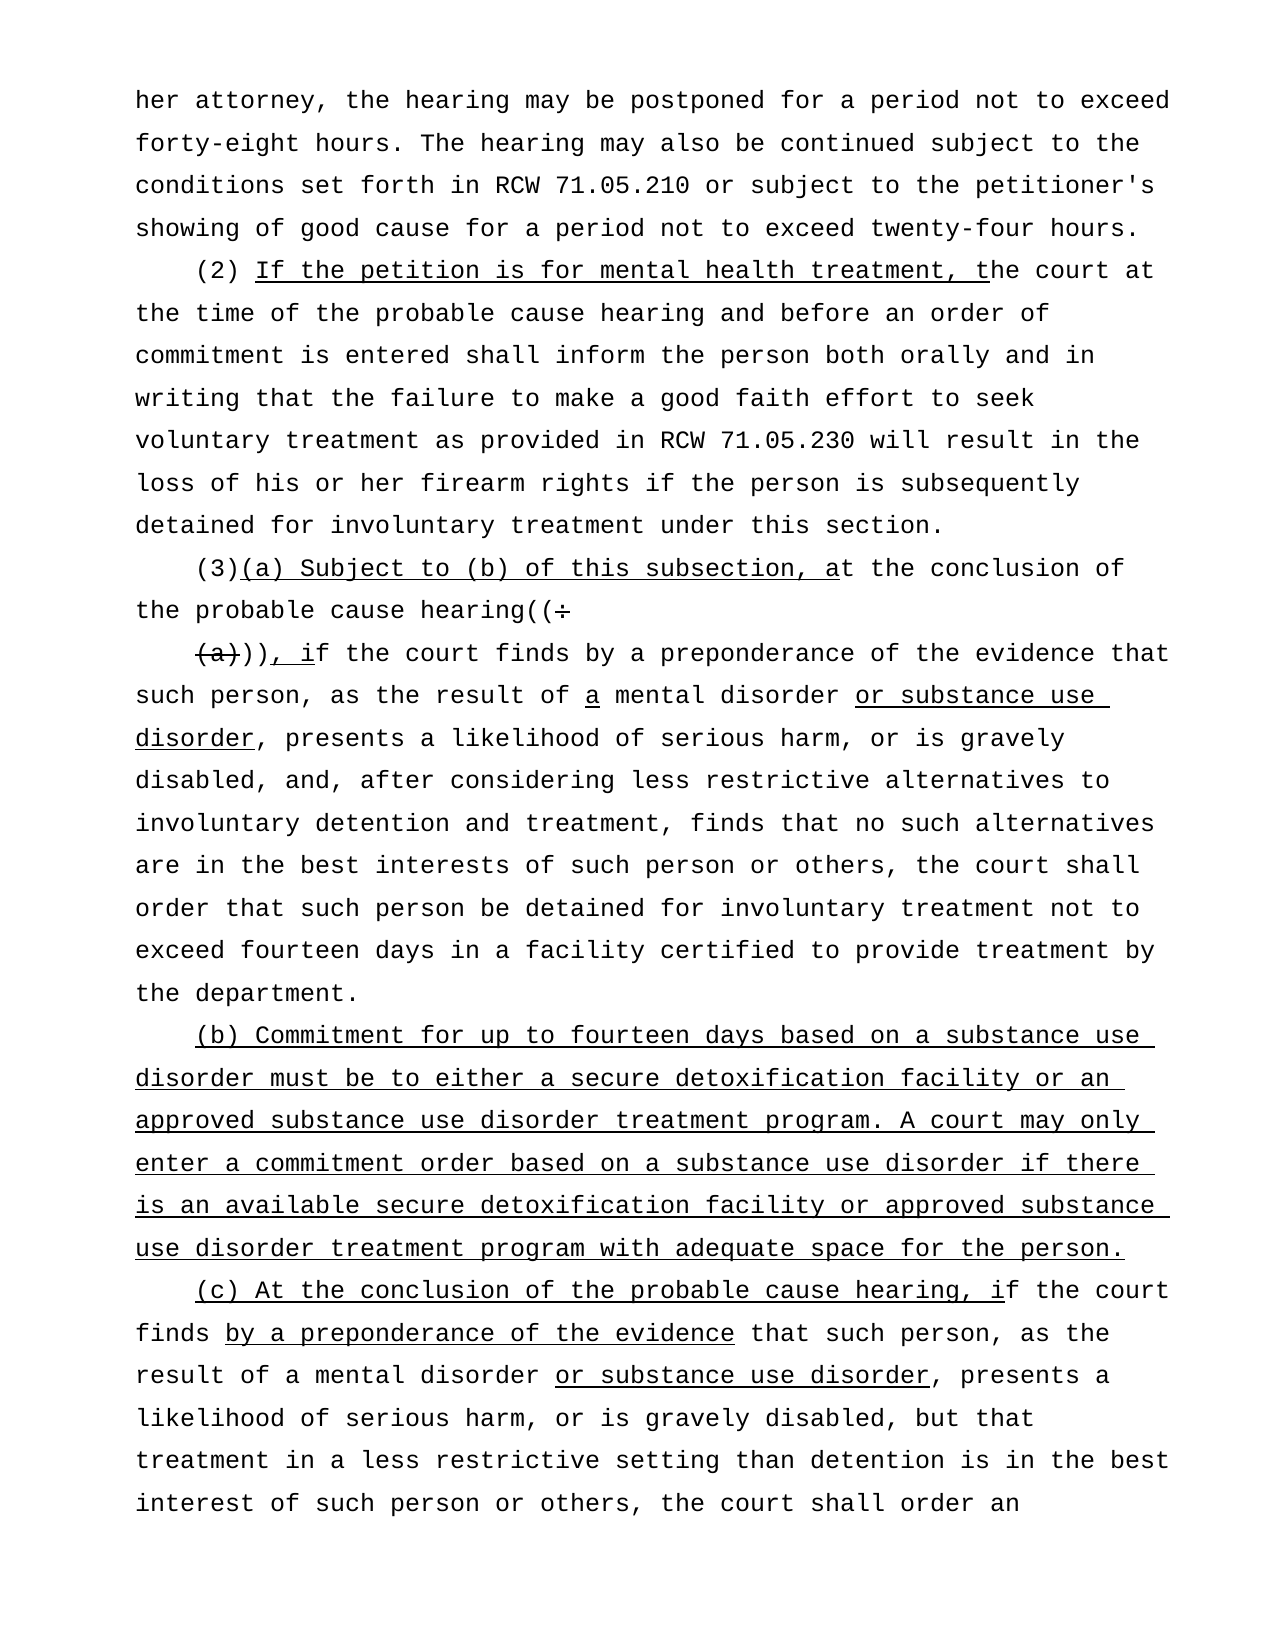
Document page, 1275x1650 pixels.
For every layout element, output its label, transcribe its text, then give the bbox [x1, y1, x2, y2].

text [135, 1265, 1170, 1520]
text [135, 75, 1170, 245]
text (b) Commitment for up to fourteen days based on a substance use disorder must be to either a secure detoxification facility or an approved substance use disorder treatment program. A court may only enter a commitment order based on a substance use disorder if there is an available secure detoxification facility or approved substance use disorder treatment program with adequate space for the person. [135, 1010, 1170, 1216]
text (a))), if the court finds by a preponderance of the evidence that such person, as the result of a mental disorder or substance use disorder, presents a likelihood of serious harm, or is gravely disabled, and, after considering less restrictive alternatives to involuntary detention and treatment, finds that no such alternatives are in the best interests of such person or others, the court shall order that such person be detained for involuntary treatment not to exceed fourteen days in a facility certified to provide treatment by the department. [135, 627, 1170, 1010]
text (3)(a) Subject to (b) of this subsection, at the conclusion of the probable cause hearing((: [135, 542, 1170, 627]
text (2) If the petition is for mental health treatment, the court at the time of the probable cause hearing and before an order of commitment is entered shall inform the person both orally and in writing that the failure to make a good faith effort to seek voluntary treatment as provided in RCW 71.05.230 will result in the loss of his or her firearm rights if the person is subsequently detained for involuntary treatment under this section. [135, 245, 1170, 542]
text (b) Commitment for up to fourteen days based on a substance use disorder must be to either a secure detoxification facility or an approved substance use disorder treatment program. A court may only enter a commitment order based on a substance use disorder if there is an available secure detoxification facility or approved substance use disorder treatment program with adequate space for the person. [135, 1218, 1170, 1265]
